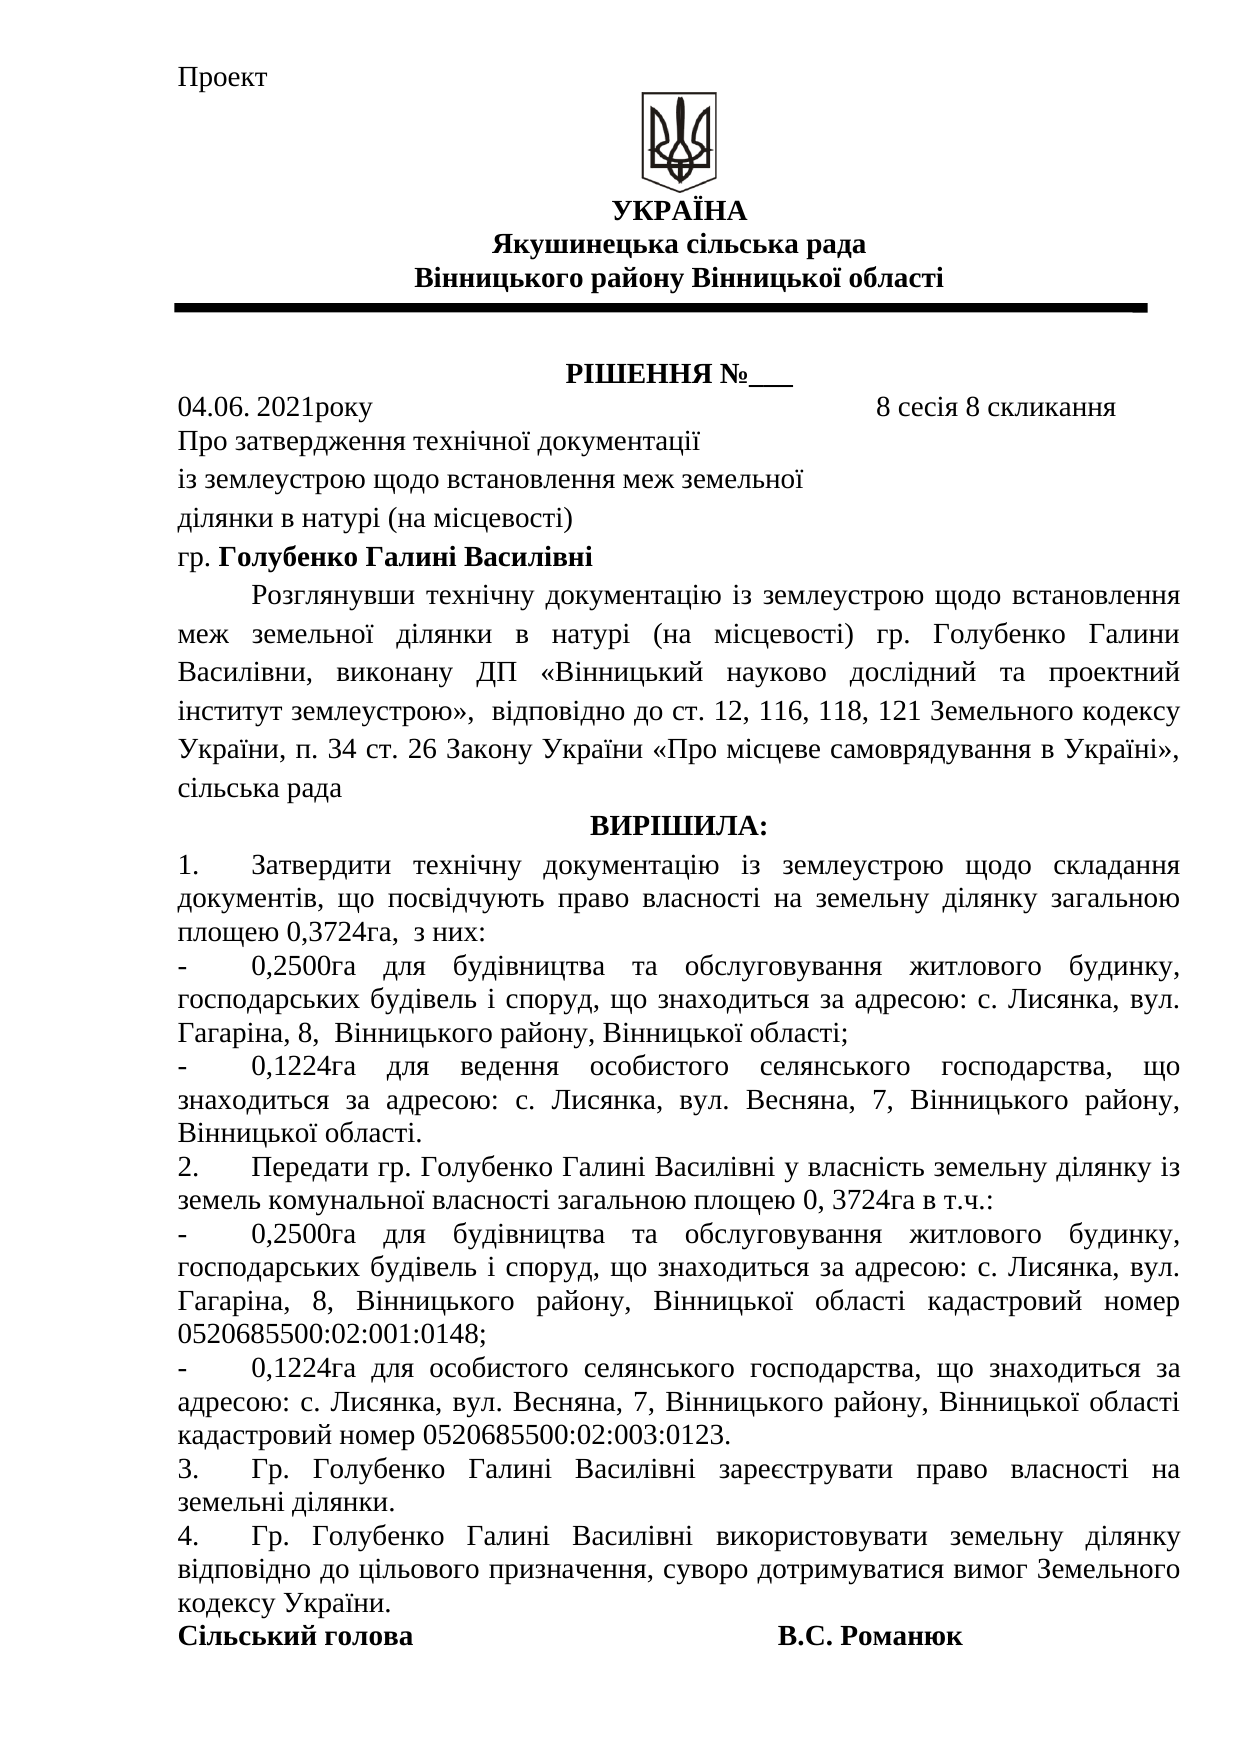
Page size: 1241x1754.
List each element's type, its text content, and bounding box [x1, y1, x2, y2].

text Розглянувши технічну документацію із землеустрою щодо встановлення меж земельної ділянки в натурі (на місцевості) гр. Голубенко Галини Василівни, виконану ДП «Вінницький науково дослідний та проектний інститут землеустрою», відповідно до ст. 12, 116, 118, 121 Земельного кодексу України, п. 34 ст. 26 Закону України «Про місцеве самоврядування в Україні», сільська рада [177, 577, 1181, 803]
text Про затвердження технічної документації [177, 423, 1181, 457]
list Передати гр. Голубенко Галині Василівні у власність земельну ділянку із земель комунальної власності загальною площею 0, 3724га в т.ч.: [177, 1149, 1181, 1216]
list 0,1224га для особистого селянського господарства, що знаходиться за адресою: с. Лисянка, вул. Весняна, 7, Вінницького району, Вінницької області кадастровий номер 0520685500:02:003:0123. [177, 1350, 1181, 1451]
text Україна [177, 193, 1181, 226]
text РІШЕННЯ №___ [177, 356, 1181, 389]
text ділянки в натурі (на місцевості) [177, 500, 1181, 534]
list 0,2500га для будівництва та обслуговування житлового будинку, господарських будівель і споруд, що знаходиться за адресою: с. Лисянка, вул. Гагаріна, 8, Вінницького району, Вінницької області кадастровий номер 0520685500:02:001:0148; [177, 1216, 1181, 1350]
text Вінницького району Вінницької області [177, 260, 1181, 293]
picture [641, 92, 717, 193]
text із землеустрою щодо встановлення меж земельної [177, 462, 1181, 495]
text ВИРІШИЛА: [177, 808, 1181, 842]
list 0,1224га для ведення особистого селянського господарства, що знаходиться за адресою: с. Лисянка, вул. Весняна, 7, Вінницького району, Вінницької області. [177, 1048, 1181, 1149]
list 0,2500га для будівництва та обслуговування житлового будинку, господарських будівель і споруд, що знаходиться за адресою: с. Лисянка, вул. Гагаріна, 8, Вінницького району, Вінницької області; [177, 948, 1181, 1048]
list Гр. Голубенко Галині Василівні використовувати земельну ділянку відповідно до цільового призначення, суворо дотримуватися вимог Земельного кодексу України. [177, 1518, 1181, 1618]
list Затвердити технічну документацію із землеустрою щодо складання документів, що посвідчують право власності на земельну ділянку загальною площею 0,3724га, з них: [177, 847, 1181, 948]
list Гр. Голубенко Галині Василівні зареєструвати право власності на земельні ділянки. [177, 1451, 1181, 1518]
text гр. Голубенко Галині Василівні [177, 539, 1181, 572]
text Якушинецька сільська рада [177, 226, 1181, 260]
text Сільський голова В.С. Романюк [177, 1618, 1181, 1652]
text 04.06. 2021року 8 сесія 8 скликання [177, 389, 1181, 423]
text Проект [177, 59, 1181, 93]
